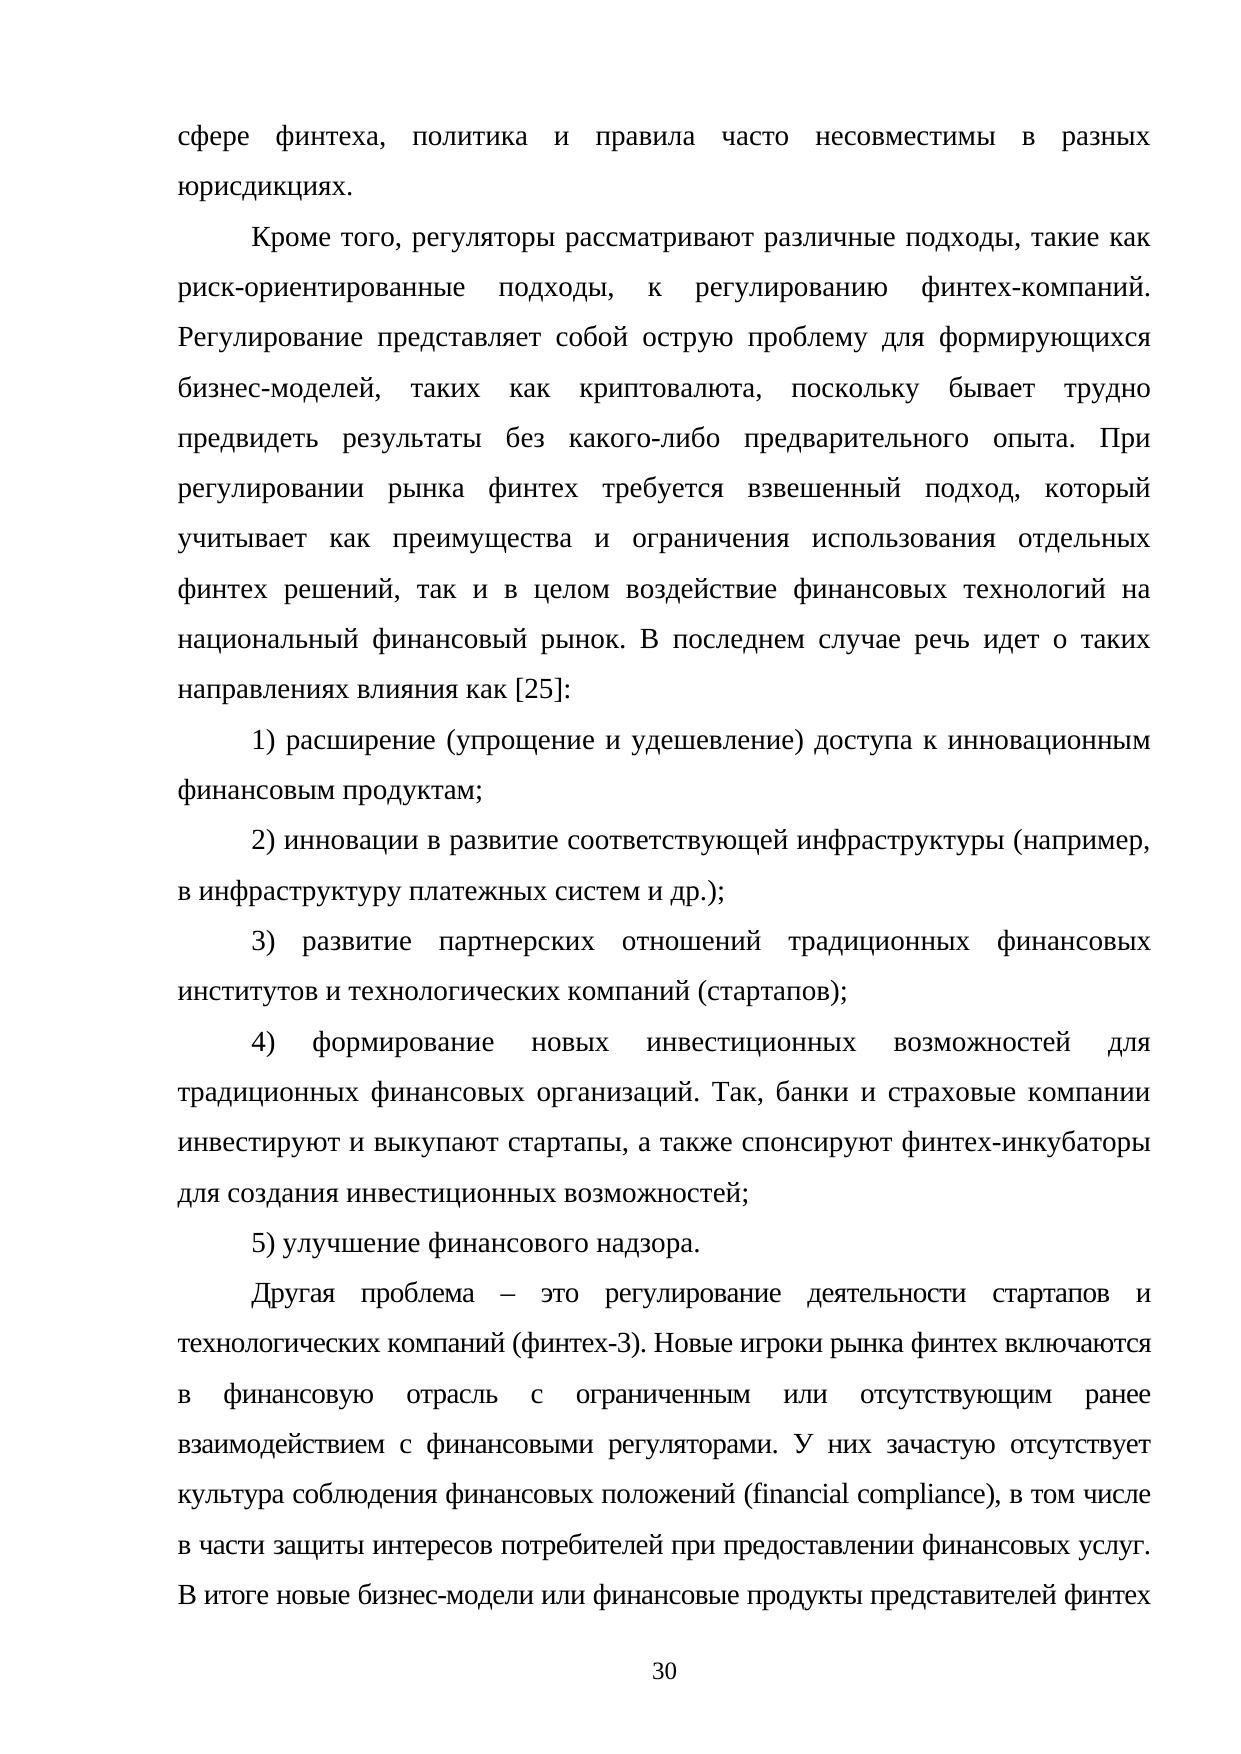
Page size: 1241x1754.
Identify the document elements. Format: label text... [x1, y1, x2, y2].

text 5) улучшение финансового надзора. [177, 1225, 1152, 1258]
text 3) развитие партнерских отношений традиционных финансовых институтов и технологических компаний (стартапов); [177, 923, 1152, 1007]
text 1) расширение (упрощение и удешевление) доступа к инновационным финансовым продуктам; [177, 722, 1152, 806]
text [177, 118, 1152, 202]
text Кроме того, регуляторы рассматривают различные подходы, такие как риск-ориентированные подходы, к регулированию финтех-компаний. Регулирование представляет собой острую проблему для формирующихся бизнес-моделей, таких как криптовалюта, поскольку бывает трудно предвидеть результаты без какого-либо предварительного опыта. При регулировании рынка финтех требуется взвешенный подход, который учитывает как преимущества и ограничения использования отдельных финтех решений, так и в целом воздействие финансовых технологий на национальный финансовый рынок. В последнем случае речь идет о таких направлениях влияния как [25]: [177, 219, 1152, 705]
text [177, 1275, 1152, 1611]
text 4) формирование новых инвестиционных возможностей для традиционных финансовых организаций. Так, банки и страховые компании инвестируют и выкупают стартапы, а также спонсируют финтех-инкубаторы для создания инвестиционных возможностей; [177, 1024, 1152, 1208]
text 2) инновации в развитие соответствующей инфраструктуры (например, в инфраструктуру платежных систем и др.); [177, 822, 1152, 906]
